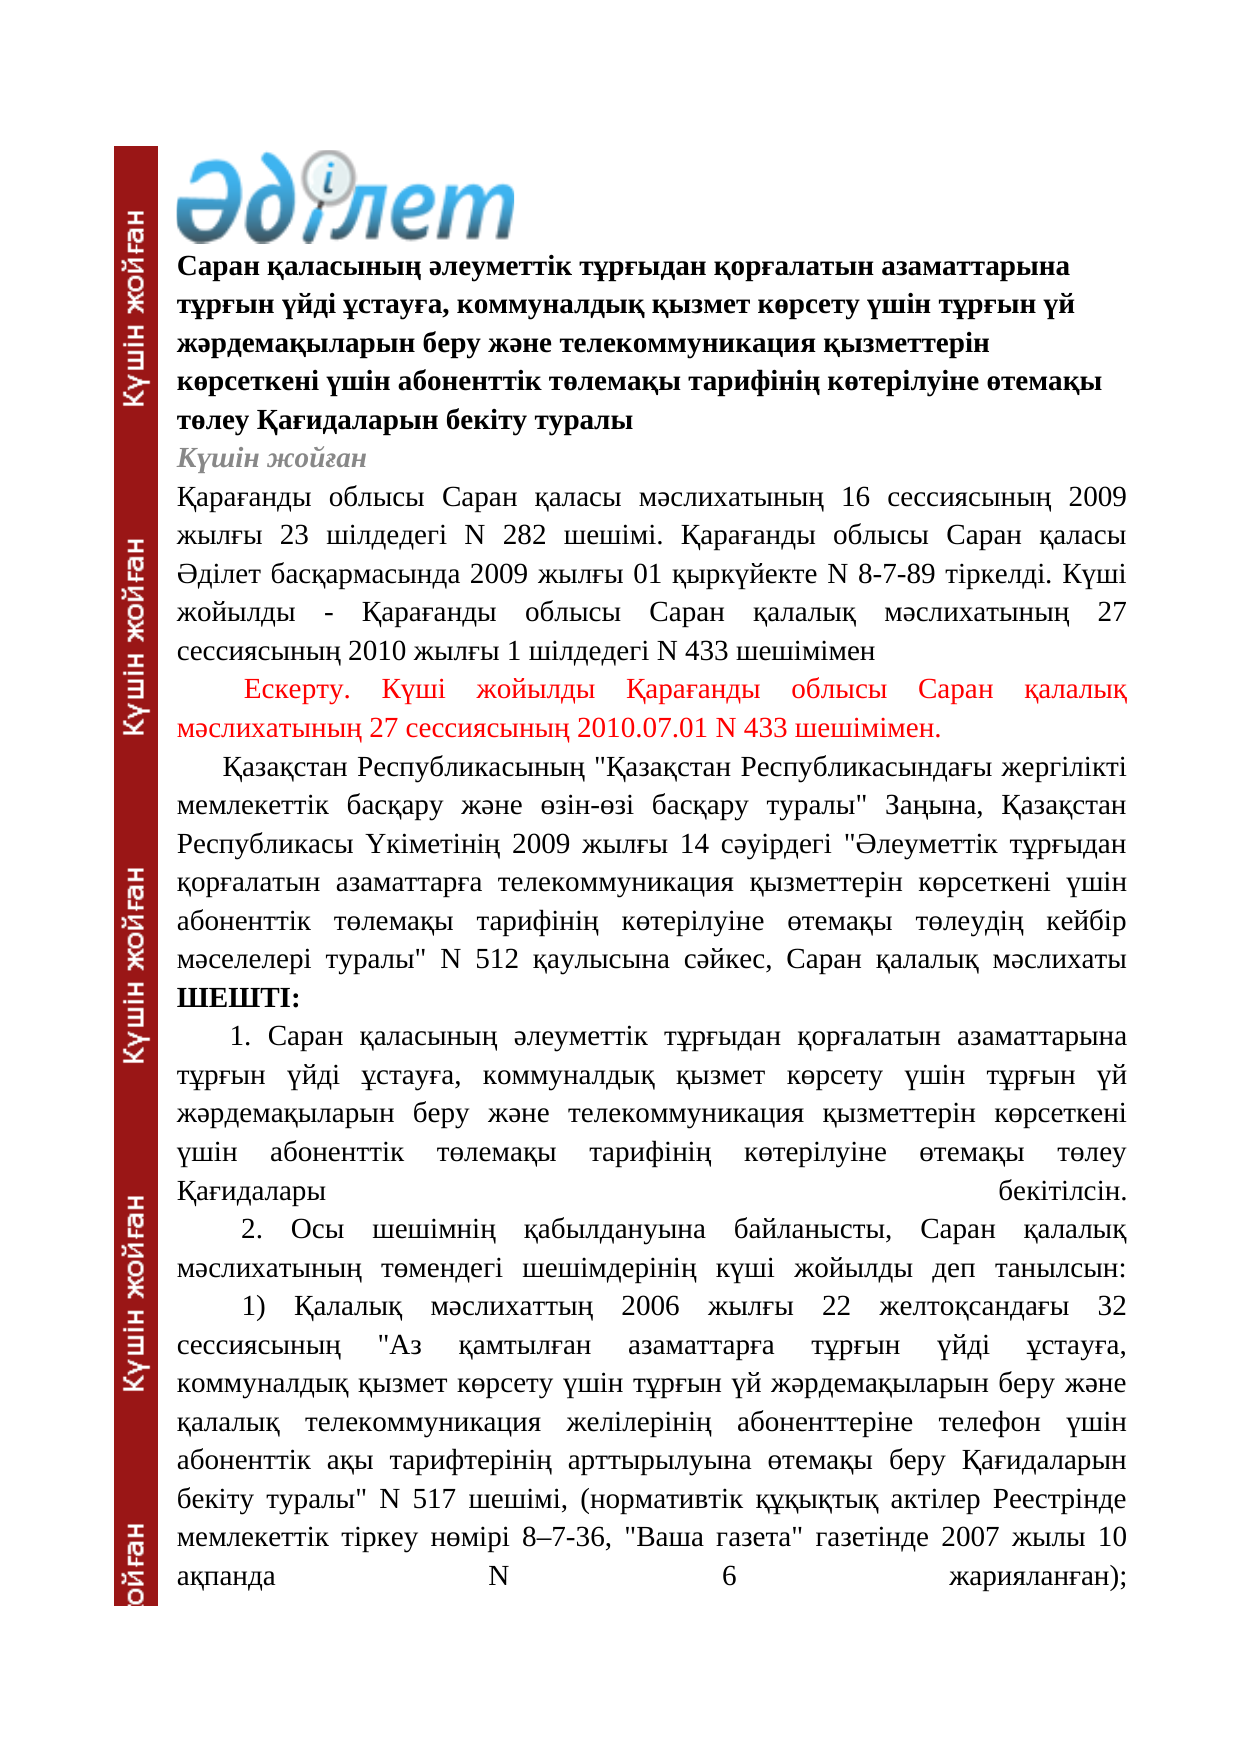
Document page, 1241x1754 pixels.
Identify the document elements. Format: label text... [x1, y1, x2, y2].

picture [114, 146, 158, 248]
text Күшін жойған [112, 440, 1128, 474]
picture [114, 474, 158, 479]
picture [114, 744, 158, 749]
picture [176, 150, 515, 244]
picture [114, 435, 158, 440]
text Ескерту. Күші жойылды Қарағанды облысы Саран қалалық мәслихатының 27 сессиясының 2010.07.01 N 433 шешімімен. [112, 672, 1128, 744]
text Саран қаласының әлеуметтік тұрғыдан қорғалатын азаматтарына тұрғын үйді ұстауға, коммуналдық қызмет көрсету үшін тұрғын үй жәрдемақыларын беру және телекоммуникация қызметтерін көрсеткені үшін абоненттік төлемақы тарифінің көтерілуіне өтемақы төлеу Қағидаларын бекіту туралы [112, 248, 1128, 435]
text Қарағанды облысы Саран қаласы мәслихатының 16 сессиясының 2009 жылғы 23 шілдедегі N 282 шешімі. Қарағанды облысы Саран қаласы Әділет басқармасында 2009 жылғы 01 қыркүйекте N 8-7-89 тіркелді. Күші жойылды - Қарағанды облысы Саран қалалық мәслихатының 27 сессиясының 2010 жылғы 1 шілдедегі N 433 шешімімен [112, 479, 1128, 667]
picture [114, 667, 158, 672]
picture [114, 1592, 158, 1606]
